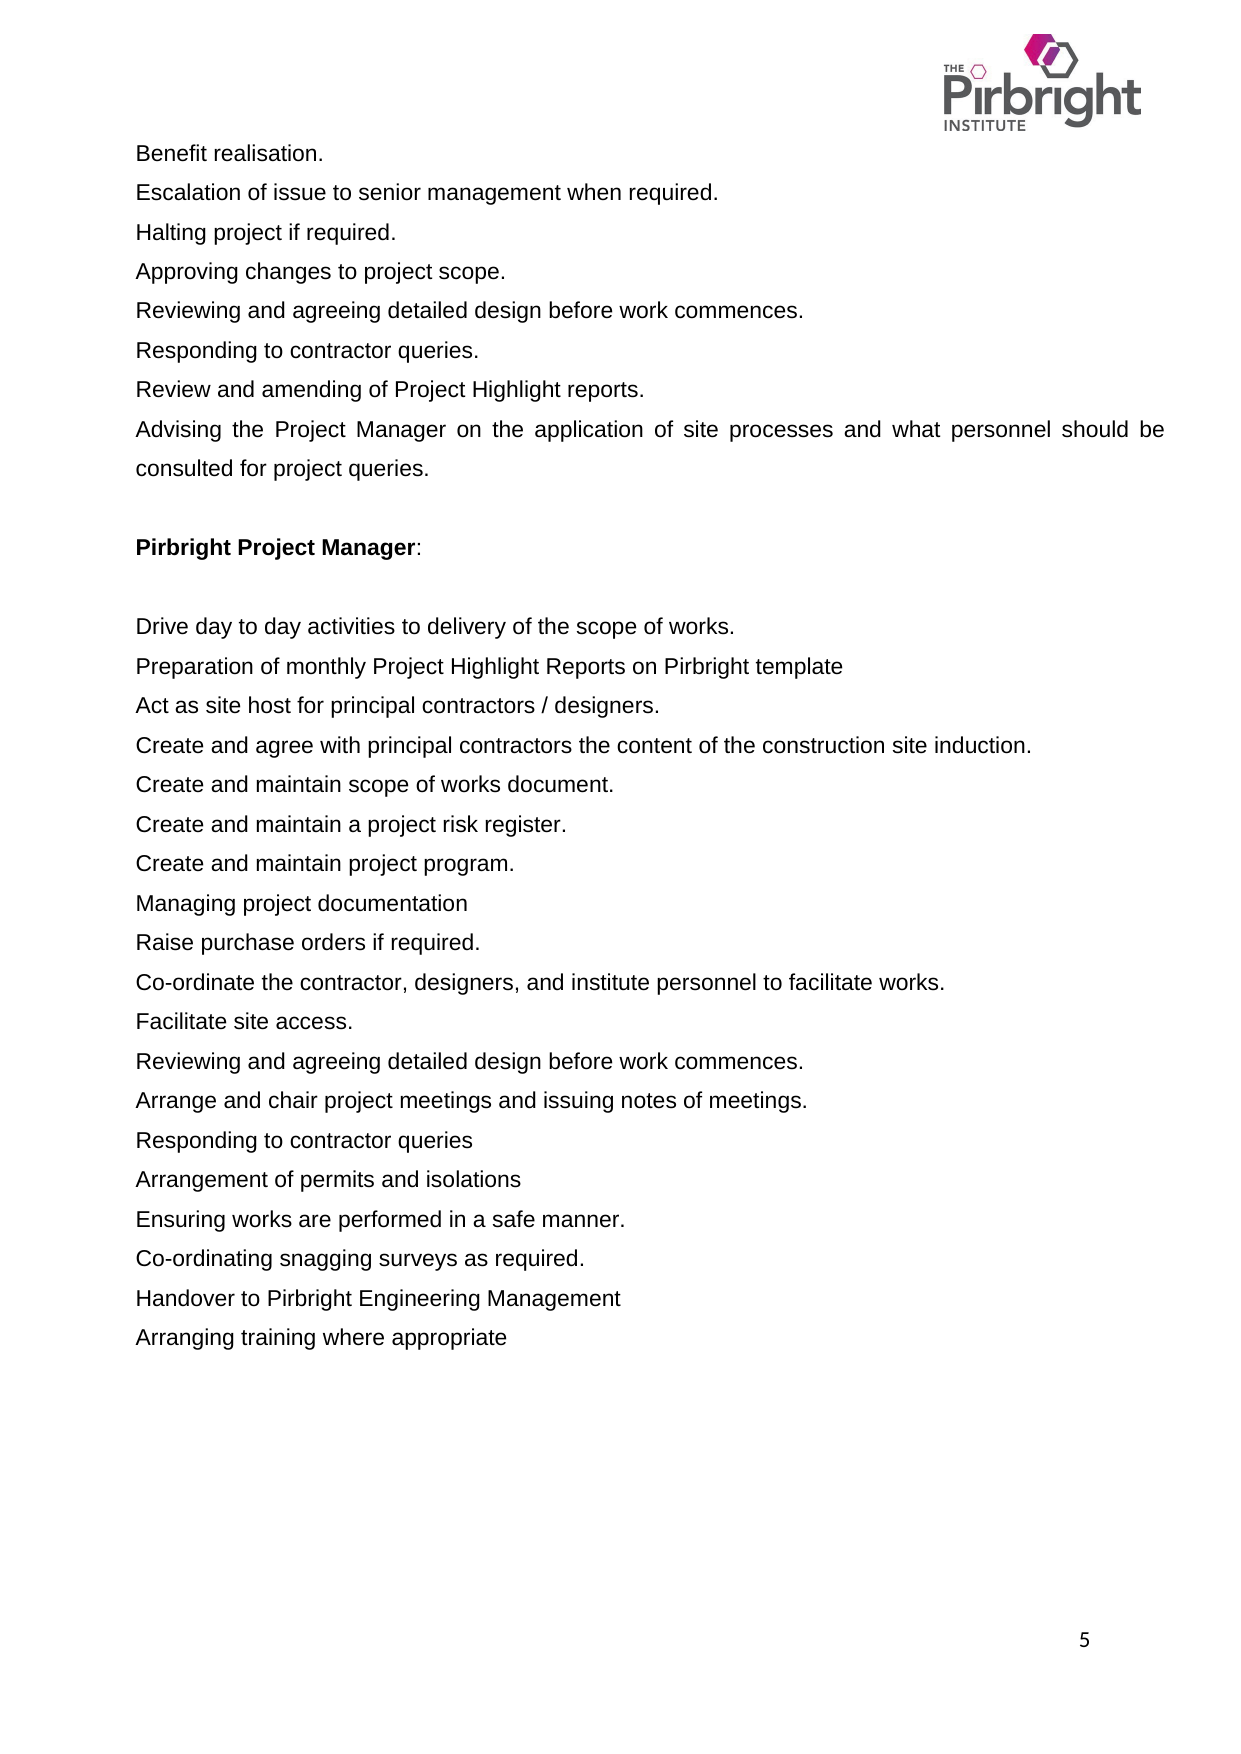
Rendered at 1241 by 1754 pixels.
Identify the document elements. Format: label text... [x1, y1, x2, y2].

text Co-ordinating snagging surveys as required. [135, 1245, 1165, 1271]
text Arrangement of permits and isolations [135, 1166, 1165, 1192]
text Create and maintain a project risk register. [135, 811, 1165, 837]
text Raise purchase orders if required. [135, 929, 1165, 956]
text Pirbright Project Manager: [135, 534, 1165, 561]
text Facilitate site access. [135, 1008, 1165, 1034]
text Arrange and chair project meetings and issuing notes of meetings. [135, 1087, 1165, 1113]
text Ensuring works are performed in a safe manner. [135, 1206, 1165, 1232]
text Halting project if required. [135, 218, 1165, 245]
text Responding to contractor queries. [135, 337, 1165, 363]
text Managing project documentation [135, 890, 1165, 916]
text Act as site host for principal contractors / designers. [135, 692, 1165, 719]
text Escalation of issue to senior management when required. [135, 179, 1165, 205]
text Co-ordinate the contractor, designers, and institute personnel to facilitate works. [135, 969, 1165, 995]
text Approving changes to project scope. [135, 258, 1165, 284]
text Reviewing and agreeing detailed design before work commences. [135, 1048, 1165, 1074]
text Reviewing and agreeing detailed design before work commences. [135, 297, 1165, 324]
text Create and maintain scope of works document. [135, 771, 1165, 798]
text Drive day to day activities to delivery of the scope of works. [135, 613, 1165, 640]
text Arranging training where appropriate [135, 1324, 1165, 1350]
picture [943, 34, 1141, 131]
text Review and amending of Project Highlight reports. [135, 376, 1165, 403]
text Handover to Pirbright Engineering Management [135, 1284, 1165, 1311]
text Create and agree with principal contractors the content of the construction site induction. [135, 732, 1165, 758]
text Preparation of monthly Project Highlight Reports on Pirbright template [135, 653, 1165, 679]
text Advising the Project Manager on the application of site processes and what personnel should be consulted for project queries. [135, 416, 1165, 482]
text Benefit realisation. [135, 139, 1165, 166]
text Responding to contractor queries [135, 1127, 1165, 1153]
text Create and maintain project program. [135, 850, 1165, 877]
